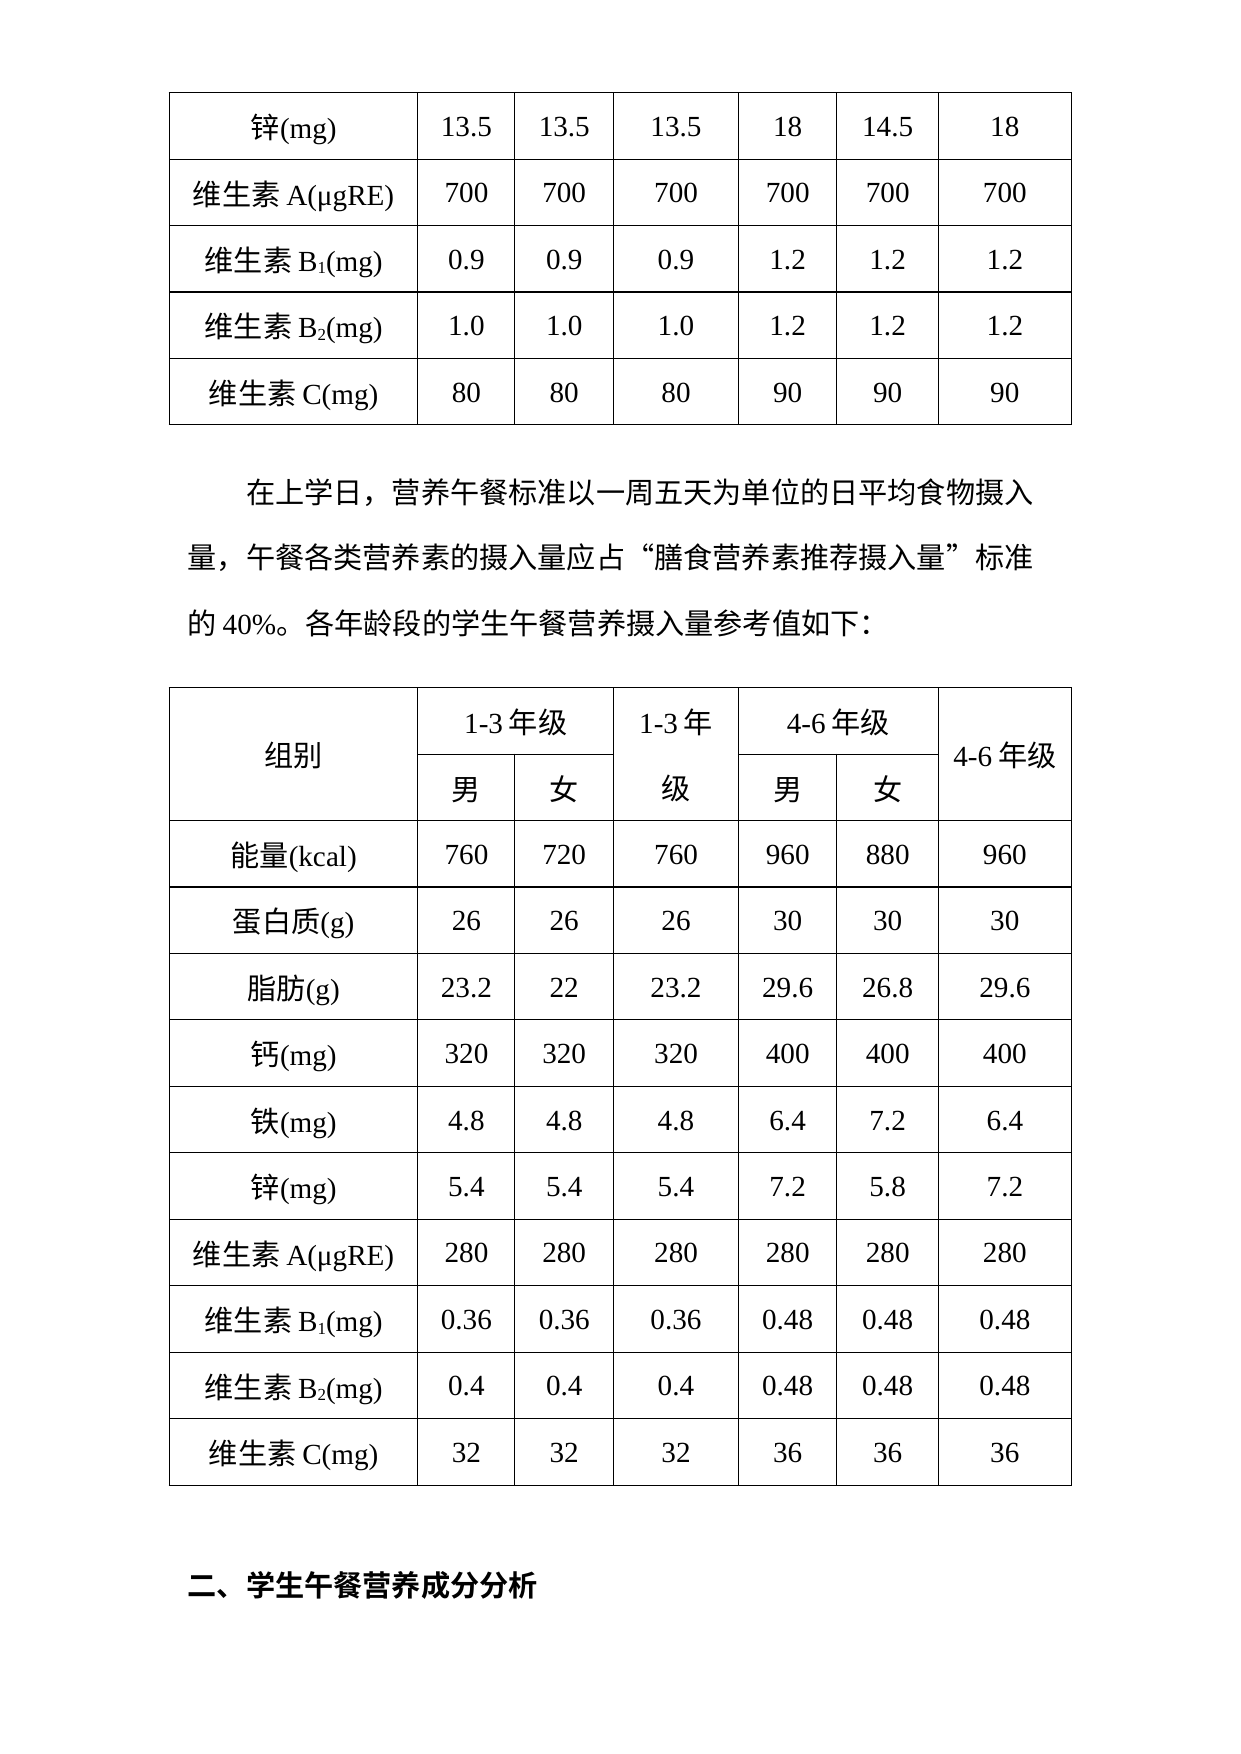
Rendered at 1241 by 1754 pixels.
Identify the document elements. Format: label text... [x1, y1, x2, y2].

table_cell 锌(mg) [170, 1153, 417, 1219]
table_cell 5.4 [418, 1153, 514, 1219]
table_cell 6.4 [739, 1087, 836, 1152]
table_cell 脂肪(g) [170, 954, 417, 1019]
table_cell 700 [837, 160, 938, 225]
table_cell 26.8 [837, 954, 938, 1019]
table_cell 0.48 [739, 1353, 836, 1418]
table_cell 280 [939, 1220, 1071, 1285]
table_cell 男 [418, 755, 514, 820]
table_cell 960 [739, 821, 836, 886]
table_cell 0.9 [515, 226, 613, 291]
table_cell 32 [515, 1419, 613, 1484]
table_cell 29.6 [739, 954, 836, 1019]
table_cell 1.2 [939, 293, 1071, 358]
table_cell 1.2 [739, 226, 836, 291]
table_cell 32 [614, 1419, 738, 1484]
table_cell 280 [614, 1220, 738, 1285]
table_cell 36 [837, 1419, 938, 1484]
table_cell 18 [739, 93, 836, 158]
table_cell 960 [939, 821, 1071, 886]
table_header 组别 [170, 688, 417, 820]
table_cell 80 [515, 359, 613, 424]
table_cell 400 [939, 1020, 1071, 1086]
table_cell 女 [515, 755, 613, 820]
table_cell 0.36 [614, 1286, 738, 1352]
table_cell 23.2 [418, 954, 514, 1019]
table_cell 13.5 [614, 93, 738, 158]
table_cell 80 [418, 359, 514, 424]
table_cell 700 [418, 160, 514, 225]
table_cell 维生素C(mg) [170, 359, 417, 424]
table_cell 维生素C(mg) [170, 1419, 417, 1484]
table_header 4-6年级 [739, 688, 938, 753]
table_cell 7.2 [739, 1153, 836, 1219]
table_cell 13.5 [515, 93, 613, 158]
table_cell 5.4 [515, 1153, 613, 1219]
table_cell 36 [939, 1419, 1071, 1484]
table_cell 13.5 [418, 93, 514, 158]
table_cell 女 [837, 755, 938, 820]
table_cell 23.2 [614, 954, 738, 1019]
table_cell 36 [739, 1419, 836, 1484]
table_cell 280 [837, 1220, 938, 1285]
table_cell 能量(kcal) [170, 821, 417, 886]
table_cell 7.2 [837, 1087, 938, 1152]
table_cell 5.4 [614, 1153, 738, 1219]
table_cell 0.4 [418, 1353, 514, 1418]
table_cell 0.48 [939, 1286, 1071, 1352]
table_cell 1.2 [837, 293, 938, 358]
table_cell 90 [939, 359, 1071, 424]
table_cell 30 [939, 888, 1071, 953]
table_cell 400 [837, 1020, 938, 1086]
table_cell 760 [418, 821, 514, 886]
table_cell 0.9 [614, 226, 738, 291]
table_cell 4.8 [515, 1087, 613, 1152]
table_cell 320 [418, 1020, 514, 1086]
table_cell 280 [418, 1220, 514, 1285]
table_cell 90 [739, 359, 836, 424]
table_cell 80 [614, 359, 738, 424]
table_cell 700 [614, 160, 738, 225]
table_cell 18 [939, 93, 1071, 158]
table_cell 1.2 [837, 226, 938, 291]
table_cell 4.8 [614, 1087, 738, 1152]
table_cell 14.5 [837, 93, 938, 158]
table_cell 90 [837, 359, 938, 424]
table_cell 维生素B1(mg) [170, 1286, 417, 1352]
table_cell 26 [614, 888, 738, 953]
table_cell 29.6 [939, 954, 1071, 1019]
table_cell 蛋白质(g) [170, 888, 417, 953]
table_cell 700 [939, 160, 1071, 225]
text 在上学日，营养午餐标准以一周五天为单位的日平均食物摄入量，午餐各类营养素的摄入量应占“膳食营养素推荐摄入量”标准的40%。各年龄段的学生午餐营养摄入量参考值如下： [187, 458, 1053, 654]
table_cell 30 [837, 888, 938, 953]
table_cell 280 [739, 1220, 836, 1285]
table_header 4-6年级 [939, 688, 1071, 820]
table_cell 维生素A(μgRE) [170, 1220, 417, 1285]
table_cell 30 [739, 888, 836, 953]
table_cell 22 [515, 954, 613, 1019]
table_header 1-3年级 [614, 688, 738, 820]
table_cell 0.48 [939, 1353, 1071, 1418]
table_cell 720 [515, 821, 613, 886]
table_cell 1.0 [614, 293, 738, 358]
table_cell 700 [515, 160, 613, 225]
table_cell 0.48 [837, 1353, 938, 1418]
table_cell 铁(mg) [170, 1087, 417, 1152]
table_cell 维生素B1(mg) [170, 226, 417, 291]
table_cell 0.4 [614, 1353, 738, 1418]
table_cell 维生素B2(mg) [170, 293, 417, 358]
table_cell 1.0 [515, 293, 613, 358]
table_cell 4.8 [418, 1087, 514, 1152]
table_cell 320 [614, 1020, 738, 1086]
table_cell 32 [418, 1419, 514, 1484]
table_cell 700 [739, 160, 836, 225]
table_cell 400 [739, 1020, 836, 1086]
table_cell 0.48 [739, 1286, 836, 1352]
table_cell 760 [614, 821, 738, 886]
table_cell 0.9 [418, 226, 514, 291]
table_cell 维生素B2(mg) [170, 1353, 417, 1418]
table_cell 1.2 [739, 293, 836, 358]
table_cell 维生素A(μgRE) [170, 160, 417, 225]
table_header 1-3年级 [418, 688, 613, 753]
table_cell 0.36 [418, 1286, 514, 1352]
table_cell 男 [739, 755, 836, 820]
table_cell 320 [515, 1020, 613, 1086]
table_cell 0.36 [515, 1286, 613, 1352]
table_cell 7.2 [939, 1153, 1071, 1219]
table_cell 1.2 [939, 226, 1071, 291]
table_cell 1.0 [418, 293, 514, 358]
table_cell 钙(mg) [170, 1020, 417, 1086]
table_cell 5.8 [837, 1153, 938, 1219]
table_cell 0.48 [837, 1286, 938, 1352]
table_cell 280 [515, 1220, 613, 1285]
text 二、学生午餐营养成分分析 [187, 1551, 1053, 1616]
table_cell 880 [837, 821, 938, 886]
table_cell 26 [515, 888, 613, 953]
table_cell 0.4 [515, 1353, 613, 1418]
table_cell 6.4 [939, 1087, 1071, 1152]
table_cell 锌(mg) [170, 93, 417, 158]
table_cell 26 [418, 888, 514, 953]
